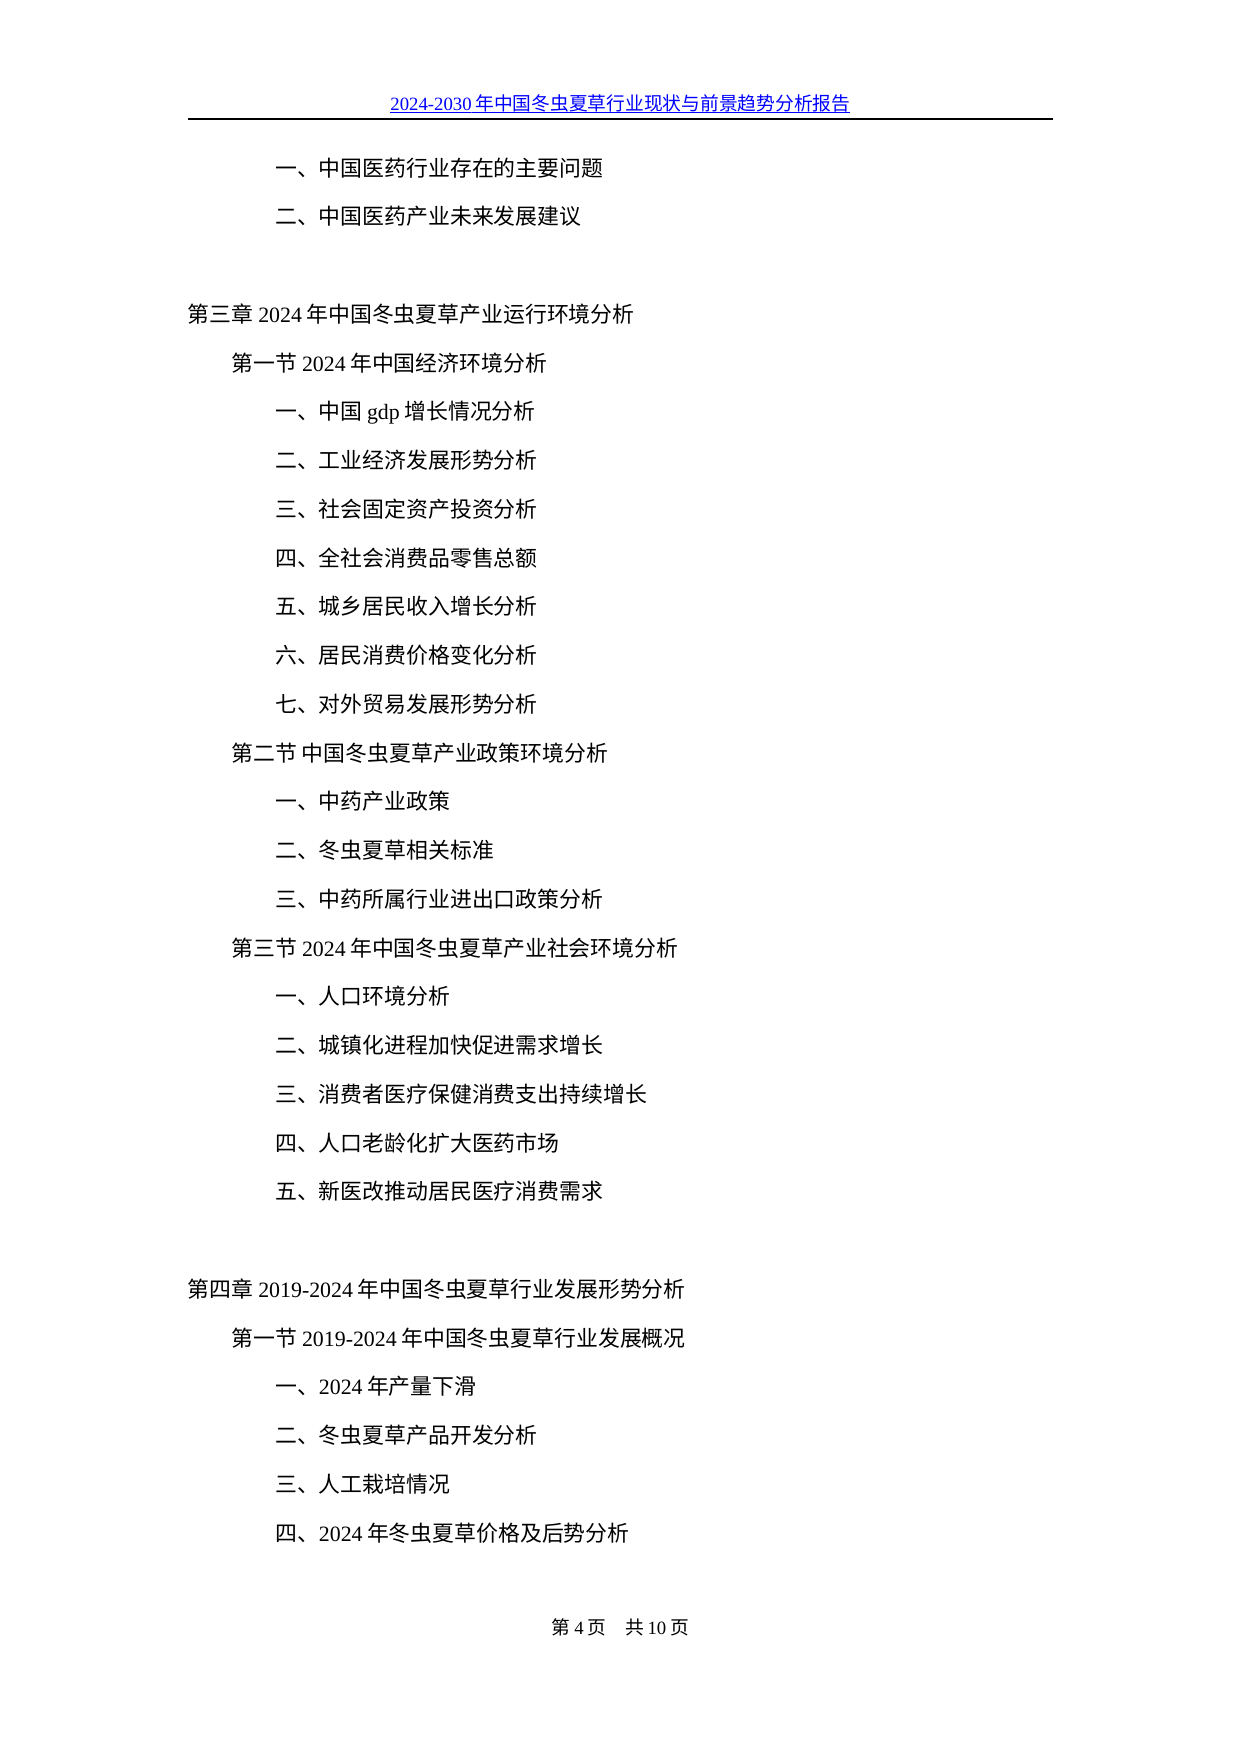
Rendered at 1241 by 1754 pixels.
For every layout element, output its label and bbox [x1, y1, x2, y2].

text [187, 150, 1053, 1548]
